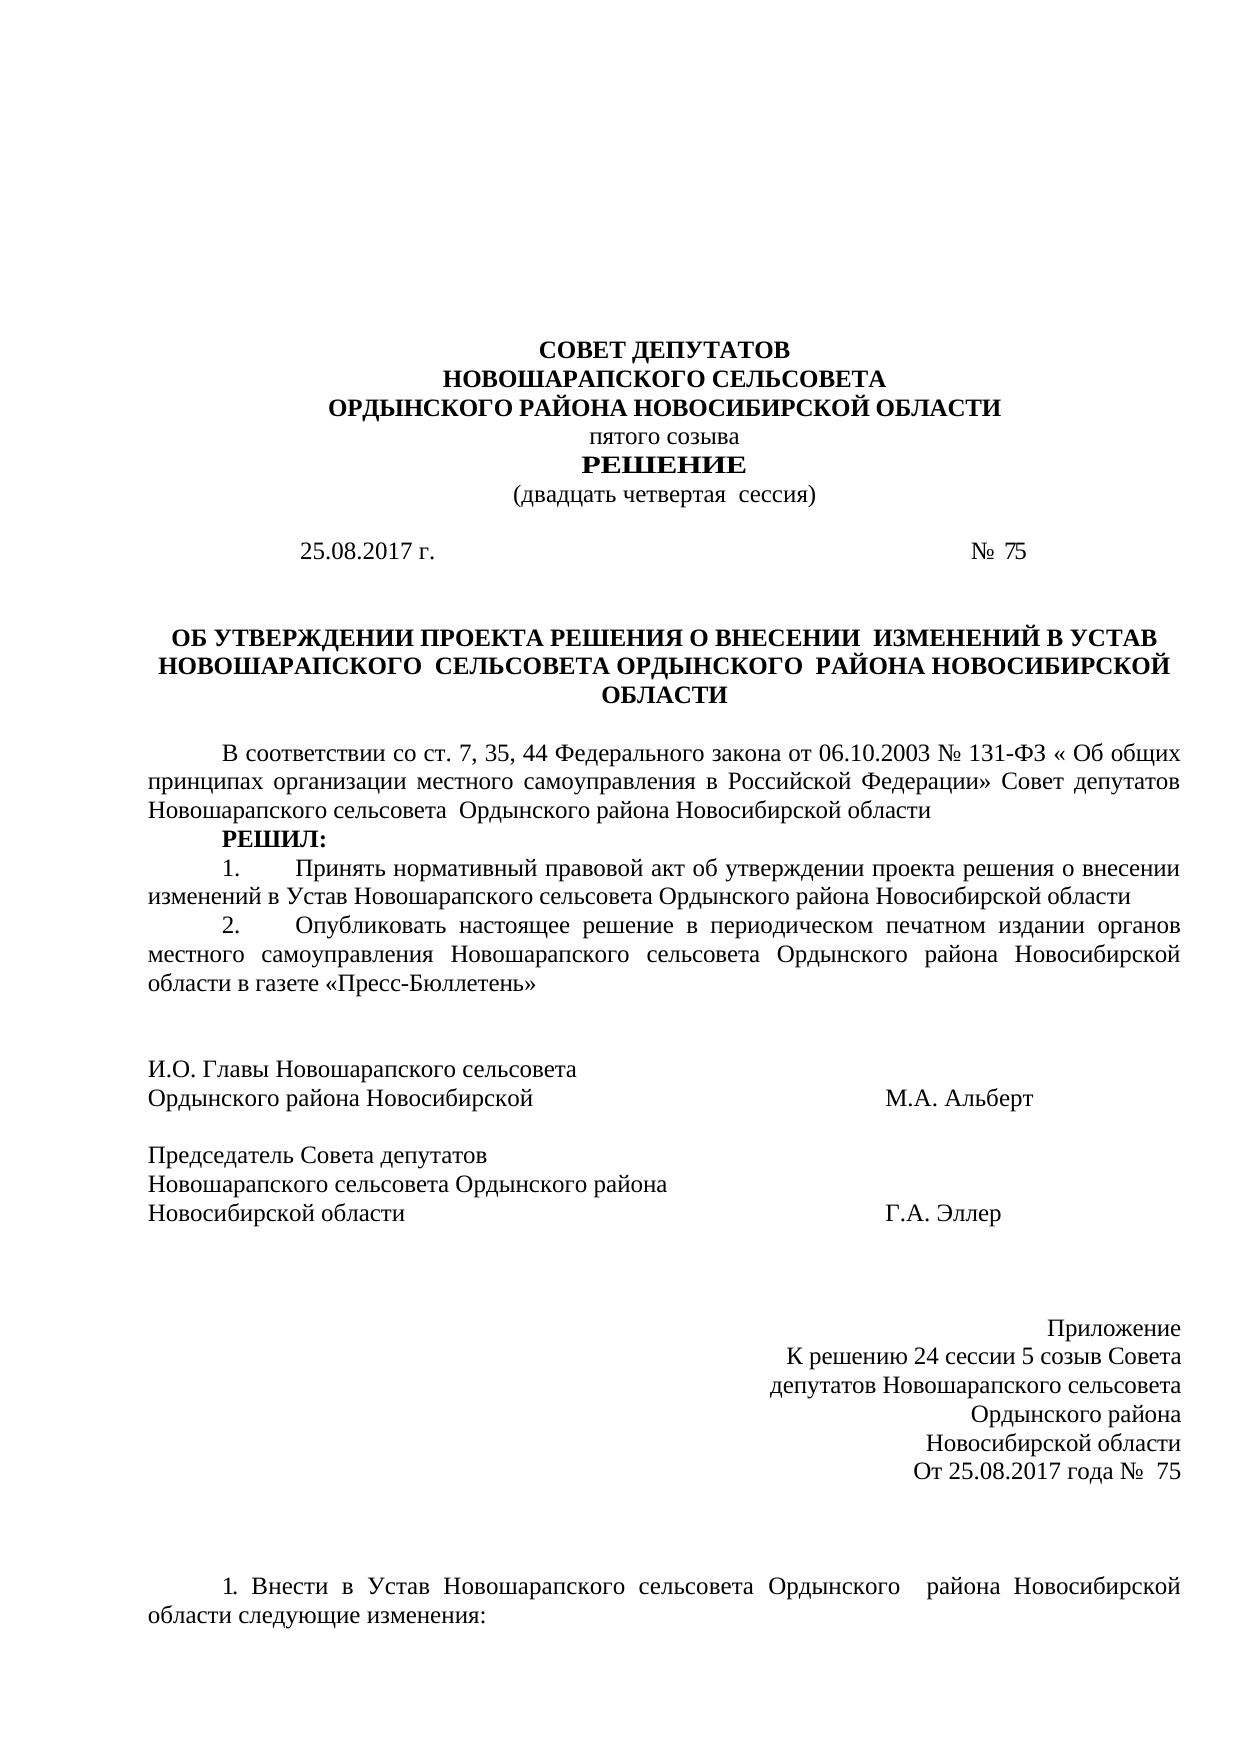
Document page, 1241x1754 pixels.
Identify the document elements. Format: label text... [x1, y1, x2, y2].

text РЕШЕНИЕ [148, 450, 1181, 479]
text В соответствии со ст. 7, 35, 44 Федерального закона от 06.10.2003 № 131-ФЗ « Об общих принципах организации местного самоуправления в Российской Федерации» Совет депутатов Новошарапского сельсовета Ордынского района Новосибирской области [148, 738, 1181, 824]
list Опубликовать настоящее решение в периодическом печатном издании органов местного самоуправления Новошарапского сельсовета Ордынского района Новосибирской области в газете «Пресс-Бюллетень» [148, 910, 1181, 996]
text ОРДЫНСКОГО РАЙОНА НОВОСИБИРСКОЙ ОБЛАСТИ [148, 393, 1181, 421]
text (двадцать четвертая сессия) [148, 479, 1181, 508]
text И.О. Главы Новошарапского сельсовета [148, 1054, 1181, 1083]
text Новосибирской области Г.А. Эллер [148, 1198, 1181, 1226]
text К решению 24 сессии 5 созыв Совета [148, 1341, 1181, 1370]
text ОБ УТВЕРЖДЕНИИ ПРОЕКТА РЕШЕНИЯ О ВНЕСЕНИИ ИЗМЕНЕНИЙ В УСТАВ НОВОШАРАПСКОГО СЕЛЬСОВЕТА ОРДЫНСКОГО РАЙОНА НОВОСИБИРСКОЙ ОБЛАСТИ [148, 623, 1181, 709]
text От 25.08.2017 года № 75 [148, 1456, 1181, 1485]
list Принять нормативный правовой акт об утверждении проекта решения о внесении изменений в Устав Новошарапского сельсовета Ордынского района Новосибирской области [148, 853, 1181, 910]
text Председатель Совета депутатов [148, 1140, 1181, 1169]
text СОВЕТ ДЕПУТАТОВ [148, 335, 1181, 364]
text Ордынского района Новосибирской М.А. Альберт [148, 1083, 1181, 1111]
text Новошарапского сельсовета Ордынского района [148, 1169, 1181, 1198]
text пятого созыва [148, 421, 1181, 450]
text Ордынского района [148, 1399, 1181, 1428]
text 25.08.2017 г. № 75 [148, 536, 1181, 565]
text НОВОШАРАПСКОГО СЕЛЬСОВЕТА [148, 364, 1181, 393]
text Новосибирской области [148, 1428, 1181, 1456]
text РЕШИЛ: [148, 824, 1181, 853]
text депутатов Новошарапского сельсовета [148, 1370, 1181, 1399]
text 1. Внести в Устав Новошарапского сельсовета Ордынского района Новосибирской области следующие изменения: [148, 1571, 1181, 1629]
text Приложение [148, 1313, 1181, 1341]
